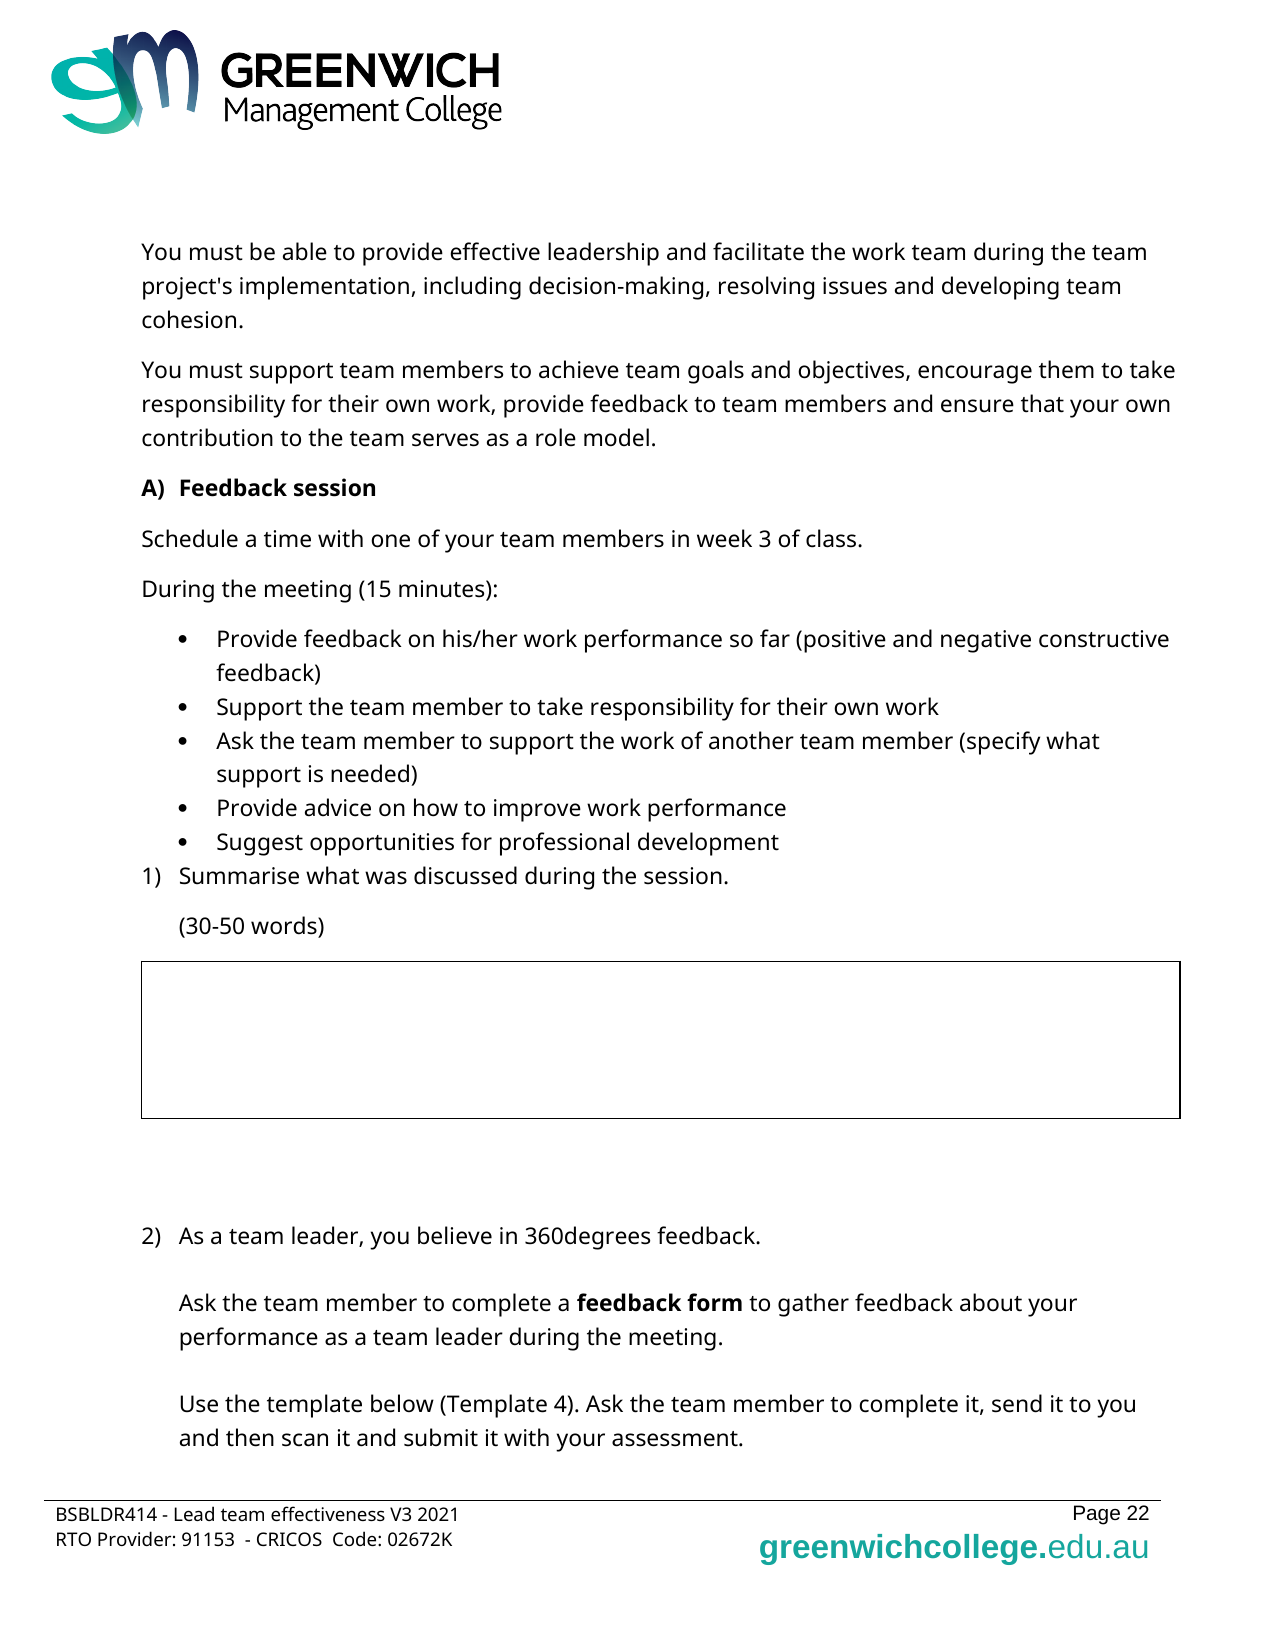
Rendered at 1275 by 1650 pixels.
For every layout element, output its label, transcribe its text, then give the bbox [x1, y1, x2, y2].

text (30-50 words) [178, 910, 1181, 941]
list Feedback session [141, 472, 1181, 503]
list As a team leader, you believe in 360degrees feedback. [141, 1220, 1181, 1251]
list Summarise what was discussed during the session. [141, 860, 1181, 891]
list Ask the team member to complete a feedback form to gather feedback about your performance as a team leader during the meeting. [178, 1287, 1181, 1352]
list Support the team member to take responsibility for their own work [178, 691, 1181, 722]
text During the meeting (15 minutes): [141, 573, 1181, 604]
text You must be able to provide effective leadership and facilitate the work team during the team project's implementation, including decision-making, resolving issues and developing team cohesion. [141, 236, 1181, 335]
text Schedule a time with one of your team members in week 3 of class. [141, 523, 1181, 554]
picture [51, 30, 502, 134]
list Provide advice on how to improve work performance [178, 792, 1181, 823]
list Provide feedback on his/her work performance so far (positive and negative constructive feedback) [178, 623, 1181, 688]
list Suggest opportunities for professional development [178, 826, 1181, 857]
list Ask the team member to support the work of another team member (specify what support is needed) [178, 725, 1181, 790]
text You must support team members to achieve team goals and objectives, encourage them to take responsibility for their own work, provide feedback to team members and ensure that your own contribution to the team serves as a role model. [141, 354, 1181, 453]
list Use the template below (Template 4). Ask the team member to complete it, send it to you and then scan it and submit it with your assessment. [178, 1388, 1181, 1453]
table_header [142, 962, 1179, 1118]
